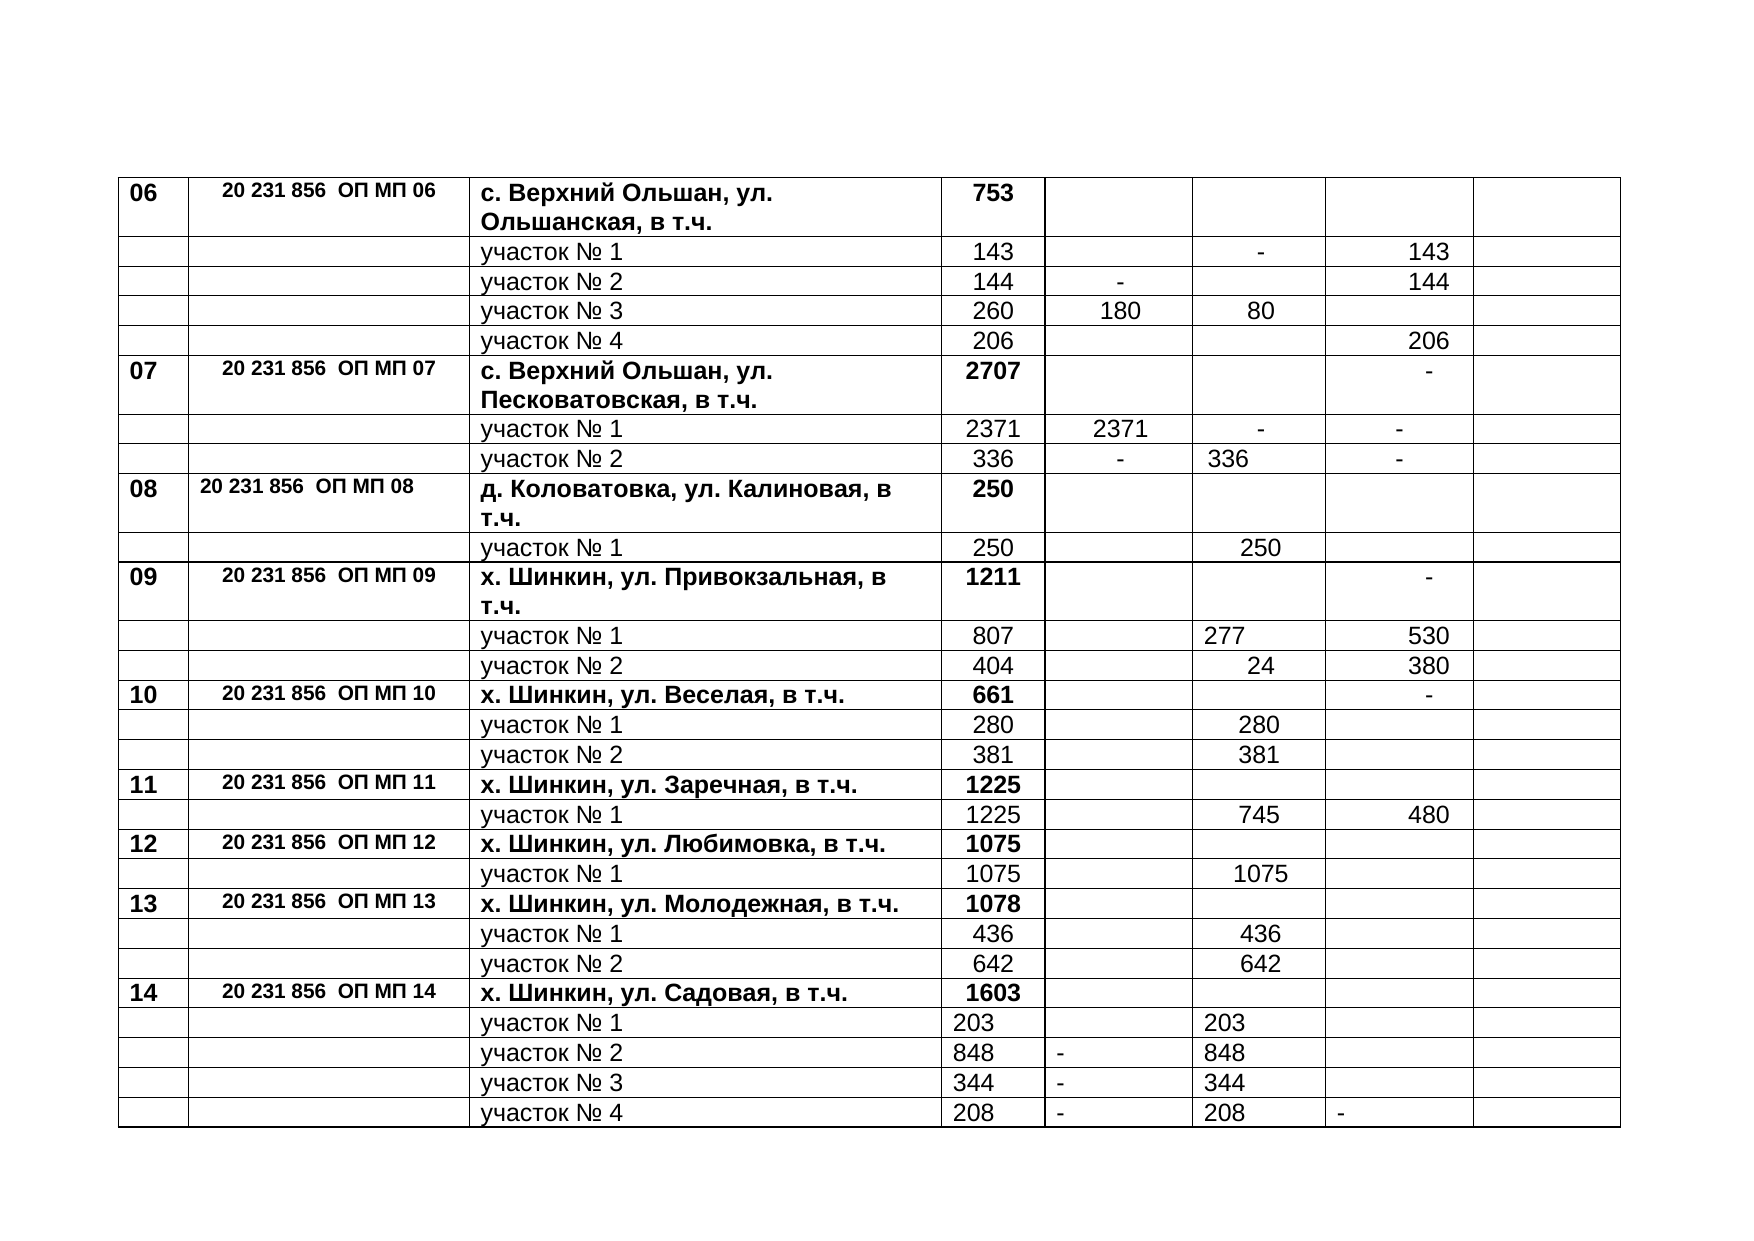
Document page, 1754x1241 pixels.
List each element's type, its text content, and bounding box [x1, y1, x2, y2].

table_cell 1225 [942, 770, 1044, 799]
table_cell [189, 651, 469, 679]
table_cell - [1326, 415, 1473, 443]
table_cell [1193, 681, 1325, 709]
table_cell участок № 1 [470, 621, 941, 650]
table_cell 381 [1193, 740, 1325, 769]
table_cell 745 [1193, 800, 1325, 828]
table_cell х. Шинкин, ул. Любимовка, в т.ч. [470, 830, 941, 858]
table_cell [1474, 1008, 1620, 1037]
table_cell [1326, 830, 1473, 858]
table_cell 753 [942, 178, 1044, 236]
table_cell [1474, 651, 1620, 679]
table_cell участок № 2 [470, 267, 941, 295]
table_cell [189, 533, 469, 561]
table_cell [1046, 1008, 1192, 1037]
table_cell [1326, 474, 1473, 532]
table_cell 20 231 856 ОП МП 06 [189, 178, 469, 236]
table_cell 848 [1193, 1038, 1325, 1067]
table_cell 277 [1193, 621, 1325, 650]
table_cell [1474, 770, 1620, 799]
table_cell 20 231 856 ОП МП 08 [189, 474, 469, 532]
table_cell 1603 [942, 979, 1044, 1007]
table_cell [1326, 533, 1473, 561]
table_cell [1046, 919, 1192, 948]
table_cell 2707 [942, 356, 1044, 413]
table_cell [1046, 979, 1192, 1007]
table_cell участок № 3 [470, 296, 941, 325]
table_cell участок № 2 [470, 949, 941, 977]
table_cell [1326, 740, 1473, 769]
table_cell [119, 710, 188, 739]
table_cell 20 231 856 ОП МП 09 [189, 563, 469, 620]
table_cell [1474, 533, 1620, 561]
table_cell [119, 415, 188, 443]
table_cell участок № 4 [470, 326, 941, 355]
table_cell [1474, 979, 1620, 1007]
table_cell [119, 267, 188, 295]
table_cell 20 231 856 ОП МП 13 [189, 889, 469, 918]
table_cell 13 [119, 889, 188, 918]
table_cell 250 [942, 533, 1044, 561]
table_cell 206 [942, 326, 1044, 355]
table_cell [1326, 889, 1473, 918]
table_cell [189, 1068, 469, 1097]
table_cell [189, 710, 469, 739]
table_cell [1326, 296, 1473, 325]
table_cell [1046, 710, 1192, 739]
table_cell д. Коловатовка, ул. Калиновая, в т.ч. [470, 474, 941, 532]
table_cell [1326, 710, 1473, 739]
table_cell участок № 1 [470, 237, 941, 266]
table_cell [1193, 979, 1325, 1007]
table_cell [119, 949, 188, 977]
table_cell [119, 1008, 188, 1037]
table_cell [1193, 267, 1325, 295]
table_cell - [1046, 1098, 1192, 1126]
table_cell 20 231 856 ОП МП 14 [189, 979, 469, 1007]
table_cell 642 [1193, 949, 1325, 977]
table_cell 143 [942, 237, 1044, 266]
table_cell [1193, 563, 1325, 620]
table_cell [1326, 919, 1473, 948]
table_cell [189, 237, 469, 266]
table_cell [189, 267, 469, 295]
table_cell [1474, 563, 1620, 620]
table_cell участок № 1 [470, 415, 941, 443]
table_cell участок № 3 [470, 1068, 941, 1097]
table_cell [1326, 949, 1473, 977]
table_cell 260 [942, 296, 1044, 325]
table_cell 203 [1193, 1008, 1325, 1037]
table_cell 642 [942, 949, 1044, 977]
table_cell 12 [119, 830, 188, 858]
table_cell [189, 800, 469, 828]
table_cell 09 [119, 563, 188, 620]
table_cell [1046, 800, 1192, 828]
table_cell [1046, 770, 1192, 799]
table_cell [1326, 770, 1473, 799]
table_cell [1046, 563, 1192, 620]
table_cell участок № 4 [470, 1098, 941, 1126]
table_cell 848 [942, 1038, 1044, 1067]
table_cell [1474, 681, 1620, 709]
table_cell [1046, 326, 1192, 355]
table_cell [119, 621, 188, 650]
table_cell - [1326, 1098, 1473, 1126]
table_cell 143 [1326, 237, 1473, 266]
table_cell [1326, 1038, 1473, 1067]
table_cell с. Верхний Ольшан, ул. Песковатовская, в т.ч. [470, 356, 941, 413]
table_cell [1474, 830, 1620, 858]
table_cell [1474, 237, 1620, 266]
table_cell [1326, 178, 1473, 236]
table_cell 436 [1193, 919, 1325, 948]
table_cell [119, 1098, 188, 1126]
table_cell [1046, 356, 1192, 413]
table_cell [189, 949, 469, 977]
table_cell - [1326, 356, 1473, 413]
table_cell 07 [119, 356, 188, 413]
table_cell участок № 1 [470, 1008, 941, 1037]
table_cell 344 [1193, 1068, 1325, 1097]
table_cell [119, 1038, 188, 1067]
table_cell [1193, 830, 1325, 858]
table_cell [119, 651, 188, 679]
table_cell 280 [1193, 710, 1325, 739]
table_cell [119, 444, 188, 473]
table_cell 20 231 856 ОП МП 07 [189, 356, 469, 413]
table_cell [119, 296, 188, 325]
table_cell [1474, 919, 1620, 948]
table_cell 530 [1326, 621, 1473, 650]
table_cell [1046, 237, 1192, 266]
table_cell 2371 [1046, 415, 1192, 443]
table_cell [119, 533, 188, 561]
table_cell [1474, 800, 1620, 828]
table_cell [1046, 533, 1192, 561]
table_cell 661 [942, 681, 1044, 709]
table_cell [1474, 949, 1620, 977]
table_cell 344 [942, 1068, 1044, 1097]
table_cell 1075 [1193, 859, 1325, 888]
table_cell 2371 [942, 415, 1044, 443]
table_cell - [1193, 237, 1325, 266]
table_cell [1474, 740, 1620, 769]
table_cell х. Шинкин, ул. Молодежная, в т.ч. [470, 889, 941, 918]
table_cell [119, 800, 188, 828]
table_cell [1474, 1068, 1620, 1097]
table_cell [1474, 474, 1620, 532]
table_cell 1078 [942, 889, 1044, 918]
table_cell х. Шинкин, ул. Заречная, в т.ч. [470, 770, 941, 799]
table_cell 203 [942, 1008, 1044, 1037]
table_cell [119, 326, 188, 355]
table_cell 807 [942, 621, 1044, 650]
table_cell 80 [1193, 296, 1325, 325]
table_cell [1046, 740, 1192, 769]
table_cell [1193, 889, 1325, 918]
table_cell участок № 2 [470, 651, 941, 679]
table_cell участок № 2 [470, 1038, 941, 1067]
table_cell [1474, 621, 1620, 650]
table_cell 1225 [942, 800, 1044, 828]
table_cell 144 [1326, 267, 1473, 295]
table_cell - [1046, 267, 1192, 295]
table_cell [1046, 889, 1192, 918]
table_cell [1193, 178, 1325, 236]
table_cell [1046, 474, 1192, 532]
table_cell 24 [1193, 651, 1325, 679]
table_cell 208 [1193, 1098, 1325, 1126]
table_cell [1474, 889, 1620, 918]
table_cell 08 [119, 474, 188, 532]
table_cell [1474, 356, 1620, 413]
table_cell 208 [942, 1098, 1044, 1126]
table_cell [189, 326, 469, 355]
table_cell 180 [1046, 296, 1192, 325]
table_cell 1075 [942, 830, 1044, 858]
table_cell [189, 859, 469, 888]
table_cell [119, 237, 188, 266]
table_cell [189, 919, 469, 948]
table_cell 280 [942, 710, 1044, 739]
table_cell 11 [119, 770, 188, 799]
table_cell [189, 621, 469, 650]
table_cell 381 [942, 740, 1044, 769]
table_cell [1474, 326, 1620, 355]
table_cell [189, 1008, 469, 1037]
table_cell [1474, 415, 1620, 443]
table_cell 06 [119, 178, 188, 236]
table_cell 20 231 856 ОП МП 12 [189, 830, 469, 858]
table_cell [189, 1038, 469, 1067]
table_cell [1046, 949, 1192, 977]
table_cell 404 [942, 651, 1044, 679]
table_cell - [1193, 415, 1325, 443]
table_cell 380 [1326, 651, 1473, 679]
table_cell [119, 1068, 188, 1097]
table_cell [1193, 356, 1325, 413]
table_cell 20 231 856 ОП МП 11 [189, 770, 469, 799]
table_cell [1193, 326, 1325, 355]
table_cell [1193, 474, 1325, 532]
table_cell 14 [119, 979, 188, 1007]
table_cell [189, 444, 469, 473]
table_cell [119, 919, 188, 948]
table_cell с. Верхний Ольшан, ул. Ольшанская, в т.ч. [470, 178, 941, 236]
table_cell [1046, 859, 1192, 888]
table_cell 250 [1193, 533, 1325, 561]
table_cell 20 231 856 ОП МП 10 [189, 681, 469, 709]
table_cell [1193, 770, 1325, 799]
table_cell [1474, 178, 1620, 236]
table_cell - [1326, 563, 1473, 620]
table_cell х. Шинкин, ул. Веселая, в т.ч. [470, 681, 941, 709]
table_cell участок № 1 [470, 533, 941, 561]
table_cell [1046, 621, 1192, 650]
table_cell 1211 [942, 563, 1044, 620]
table_cell [1326, 859, 1473, 888]
table_cell - [1326, 681, 1473, 709]
table_cell участок № 2 [470, 444, 941, 473]
table_cell - [1046, 1038, 1192, 1067]
table_cell участок № 1 [470, 859, 941, 888]
table_cell [189, 415, 469, 443]
table_cell [1474, 444, 1620, 473]
table_cell [189, 740, 469, 769]
table_cell [1326, 1008, 1473, 1037]
table_cell - [1326, 444, 1473, 473]
table_cell участок № 1 [470, 800, 941, 828]
table_cell [1474, 859, 1620, 888]
table_cell [1046, 830, 1192, 858]
table_cell [189, 1098, 469, 1126]
table_cell х. Шинкин, ул. Садовая, в т.ч. [470, 979, 941, 1007]
table_cell [189, 296, 469, 325]
table_cell участок № 1 [470, 710, 941, 739]
table_cell [1474, 296, 1620, 325]
table_cell участок № 2 [470, 740, 941, 769]
table_cell [1046, 178, 1192, 236]
table_cell 250 [942, 474, 1044, 532]
table_cell - [1046, 1068, 1192, 1097]
table_cell 436 [942, 919, 1044, 948]
table_cell [1326, 1068, 1473, 1097]
table_cell 1075 [942, 859, 1044, 888]
table_cell 480 [1326, 800, 1473, 828]
table_cell 144 [942, 267, 1044, 295]
table_cell участок № 1 [470, 919, 941, 948]
table_cell 336 [942, 444, 1044, 473]
table_cell [119, 859, 188, 888]
table_cell [1046, 651, 1192, 679]
table_cell [1474, 267, 1620, 295]
table_cell [1474, 1038, 1620, 1067]
table_cell [1326, 979, 1473, 1007]
table_cell - [1046, 444, 1192, 473]
table_cell [1474, 1098, 1620, 1126]
table_cell 206 [1326, 326, 1473, 355]
table_cell [119, 740, 188, 769]
table_cell [1474, 710, 1620, 739]
table_cell х. Шинкин, ул. Привокзальная, в т.ч. [470, 563, 941, 620]
table_cell [1046, 681, 1192, 709]
table_cell 336 [1193, 444, 1325, 473]
table_cell 10 [119, 681, 188, 709]
